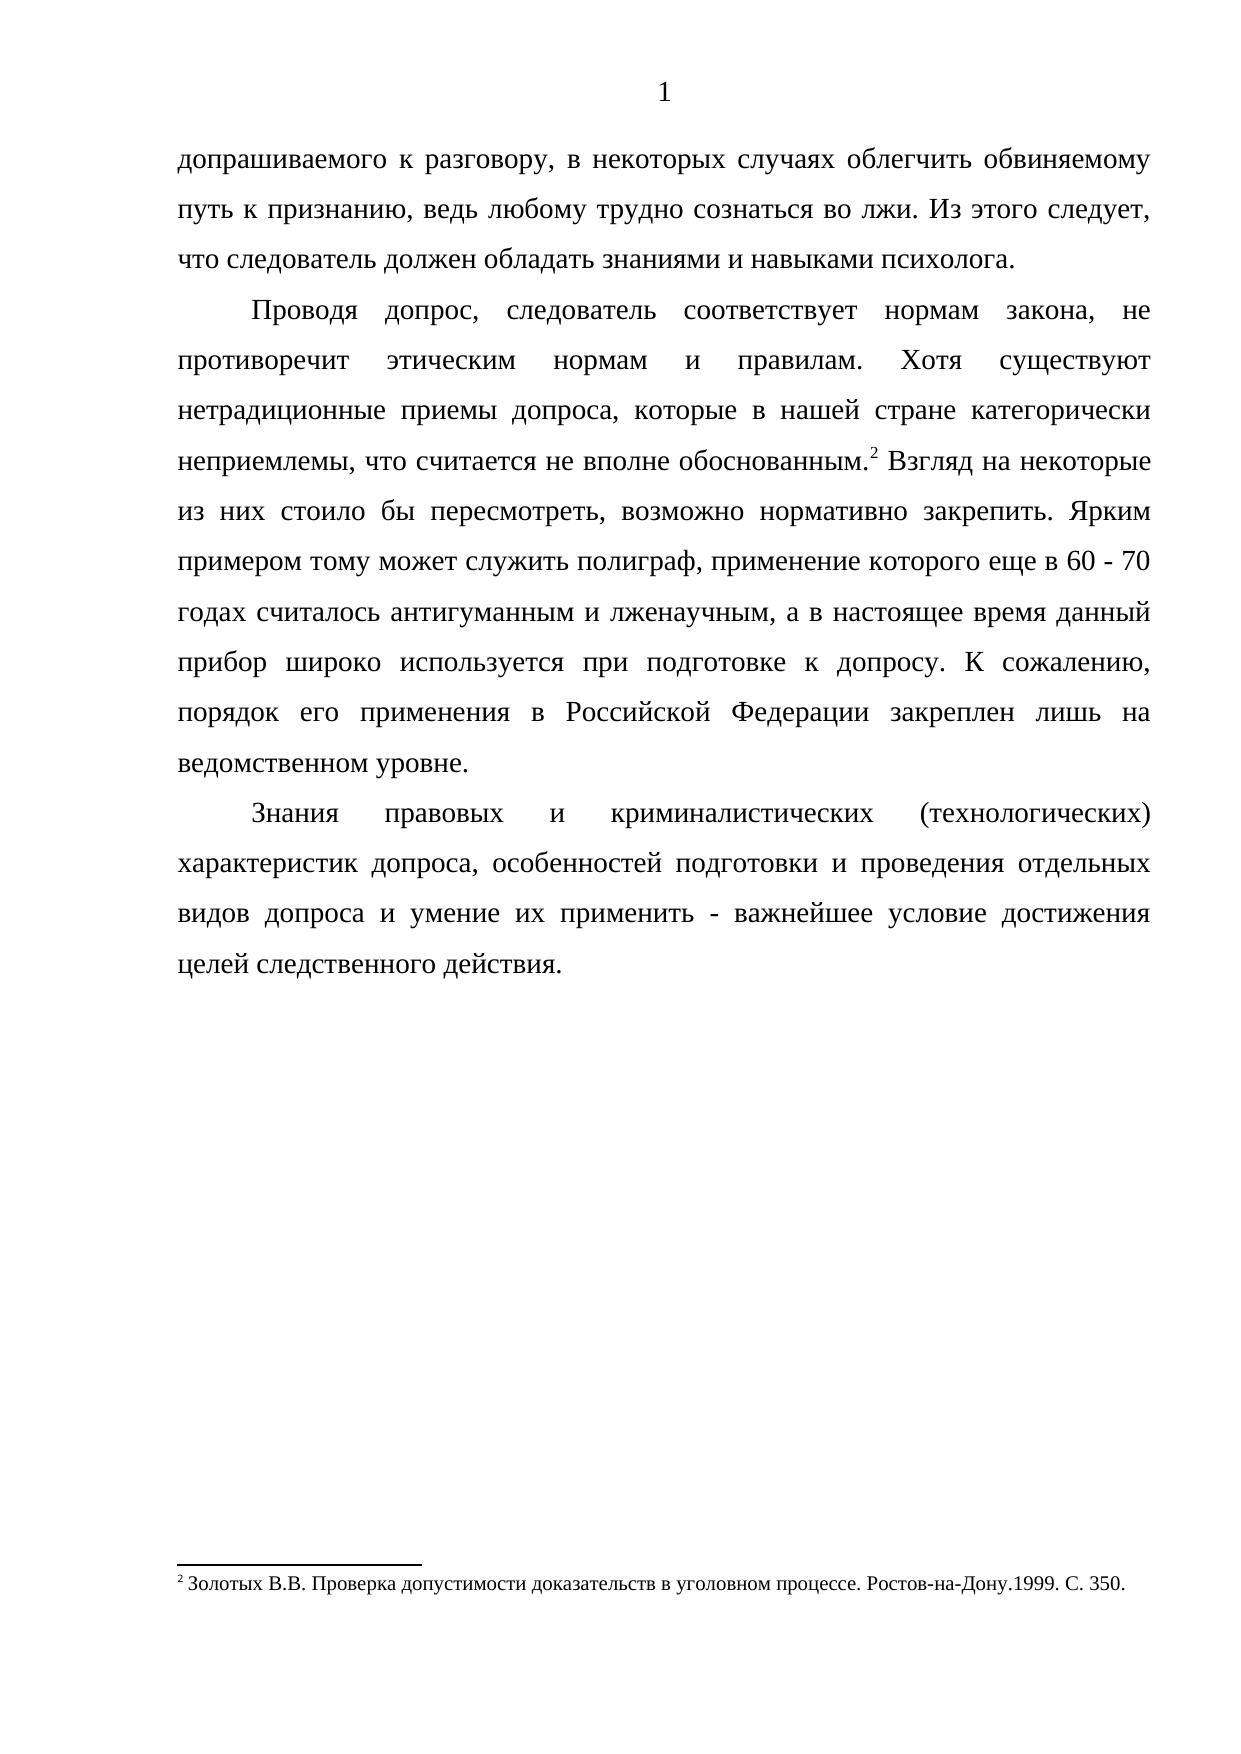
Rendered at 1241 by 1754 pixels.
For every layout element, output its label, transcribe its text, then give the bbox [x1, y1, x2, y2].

text Проводя допрос, следователь соответствует нормам закона, не противоречит этическим нормам и правилам. Хотя существуют нетрадиционные приемы допроса, которые в нашей стране категорически неприемлемы, что считается не вполне обоснованным. Взгляд на некоторые из них стоило бы пересмотреть, возможно нормативно закрепить. Ярким примером тому может служить полиграф, применение которого еще в 60 - 70 годах считалось антигуманным и лженаучным, а в настоящее время данный прибор широко используется при подготовке к допросу. К сожалению, порядок его применения в Российской Федерации закреплен лишь на ведомственном уровне. [177, 292, 1152, 778]
text Знания правовых и криминалистических (технологических) характеристик допроса, особенностей подготовки и проведения отдельных видов допроса и умение их применить - важнейшее условие достижения целей следственного действия. [177, 795, 1152, 979]
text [177, 141, 1152, 275]
